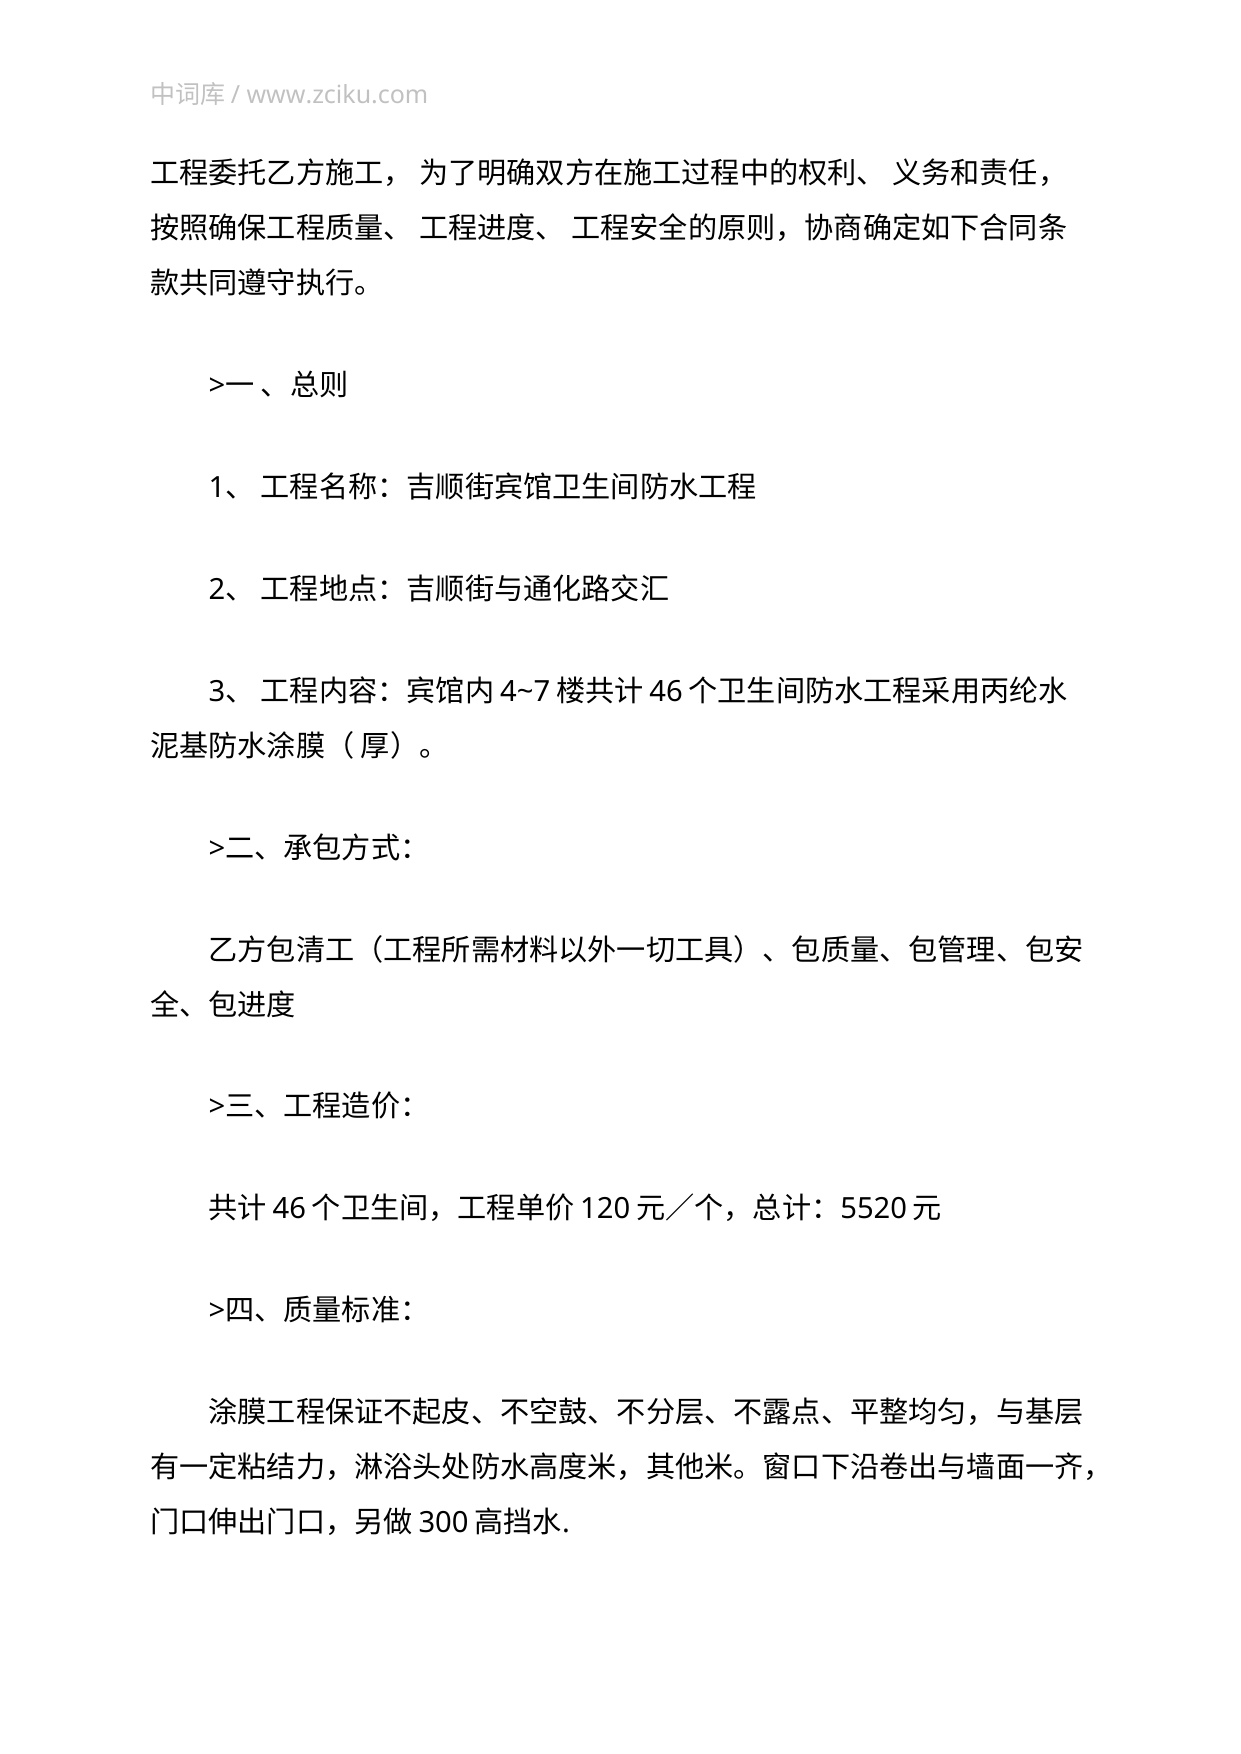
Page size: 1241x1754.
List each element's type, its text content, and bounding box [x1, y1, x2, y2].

text 1、 工程名称：吉顺街宾馆卫生间防水工程 [150, 463, 1090, 506]
text >四、质量标准： [150, 1287, 1090, 1329]
text >一 、总则 [150, 362, 1090, 404]
text >三、工程造价： [150, 1083, 1090, 1125]
text >二、承包方式： [150, 824, 1090, 867]
text 共计46个卫生间，工程单价120元／个，总计：5520元 [150, 1185, 1090, 1227]
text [150, 150, 1090, 302]
text 2、 工程地点：吉顺街与通化路交汇 [150, 566, 1090, 608]
text 乙方包清工（工程所需材料以外一切工具）、包质量、包管理、包安全、包进度 [150, 926, 1090, 1023]
text 涂膜工程保证不起皮、不空鼓、不分层、不露点、平整均匀，与基层有一定粘结力，淋浴头处防水高度米，其他米。窗口下沿卷出与墙面一齐，门口伸出门口，另做300高挡水. [150, 1389, 1090, 1541]
text 3、 工程内容：宾馆内4~7楼共计46个卫生间防水工程采用丙纶水泥基防水涂膜（ 厚）。 [150, 667, 1090, 765]
